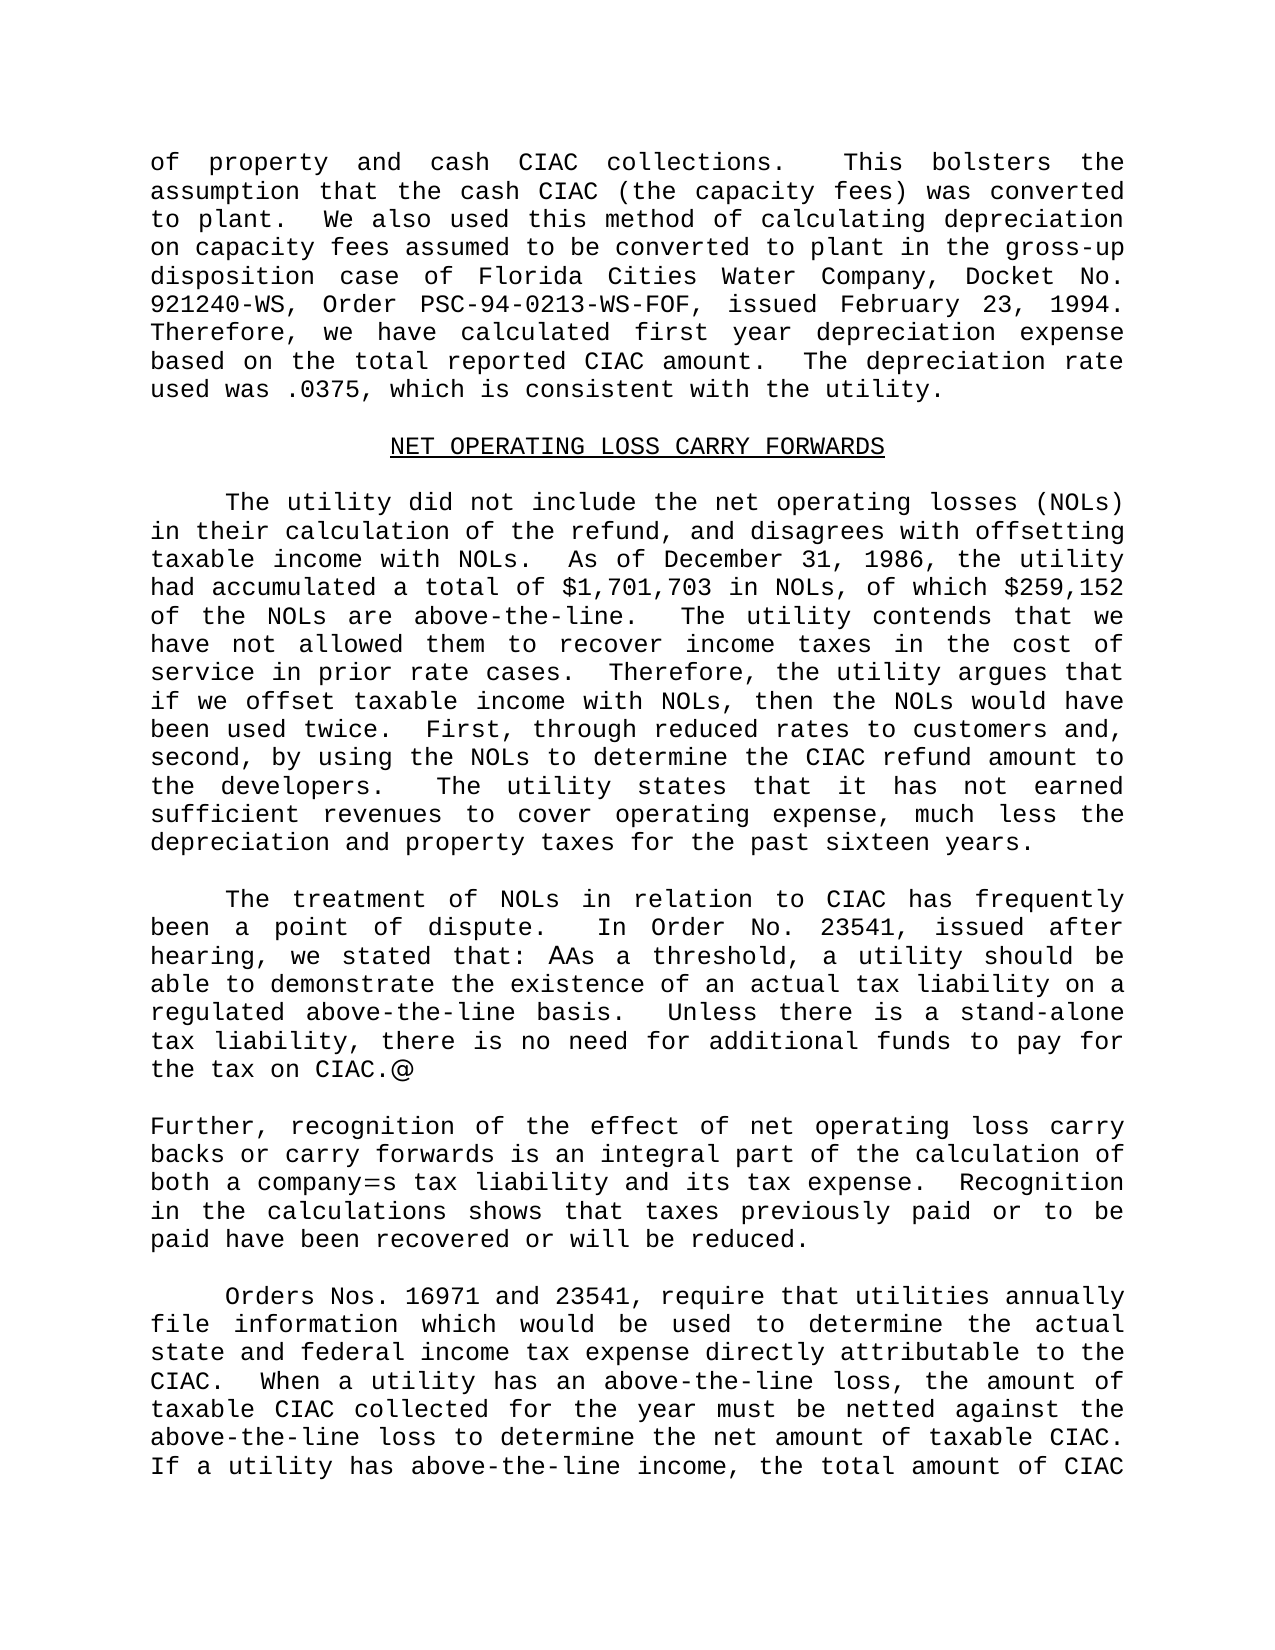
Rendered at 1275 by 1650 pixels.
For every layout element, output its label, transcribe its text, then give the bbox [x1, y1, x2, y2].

text NET OPERATING LOSS CARRY FORWARDS [150, 433, 1125, 462]
text The treatment of NOLs in relation to CIAC has frequently been a point of dispute. In Order No. 23541, issued after hearing, we stated that: As a threshold, a utility should be able to demonstrate the existence of an actual tax liability on a regulated above-the-line basis. Unless there is a stand-alone tax liability, there is no need for additional funds to pay for the tax on CIAC. [150, 887, 1125, 1085]
text Further, recognition of the effect of net operating loss carry backs or carry forwards is an integral part of the calculation of both a companys tax liability and its tax expense. Recognition in the calculations shows that taxes previously paid or to be paid have been recovered or will be reduced. [150, 1113, 1125, 1255]
text The utility did not include the net operating losses (NOLs) in their calculation of the refund, and disagrees with offsetting taxable income with NOLs. As of December 31, 1986, the utility had accumulated a total of $1,701,703 in NOLs, of which $259,152 of the NOLs are above-the-line. The utility contends that we have not allowed them to recover income taxes in the cost of service in prior rate cases. Therefore, the utility argues that if we offset taxable income with NOLs, then the NOLs would have been used twice. First, through reduced rates to customers and, second, by using the NOLs to determine the CIAC refund amount to the developers. The utility states that it has not earned sufficient revenues to cover operating expense, much less the depreciation and property taxes for the past sixteen years. [150, 490, 1125, 858]
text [150, 1283, 1125, 1482]
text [150, 150, 1125, 405]
